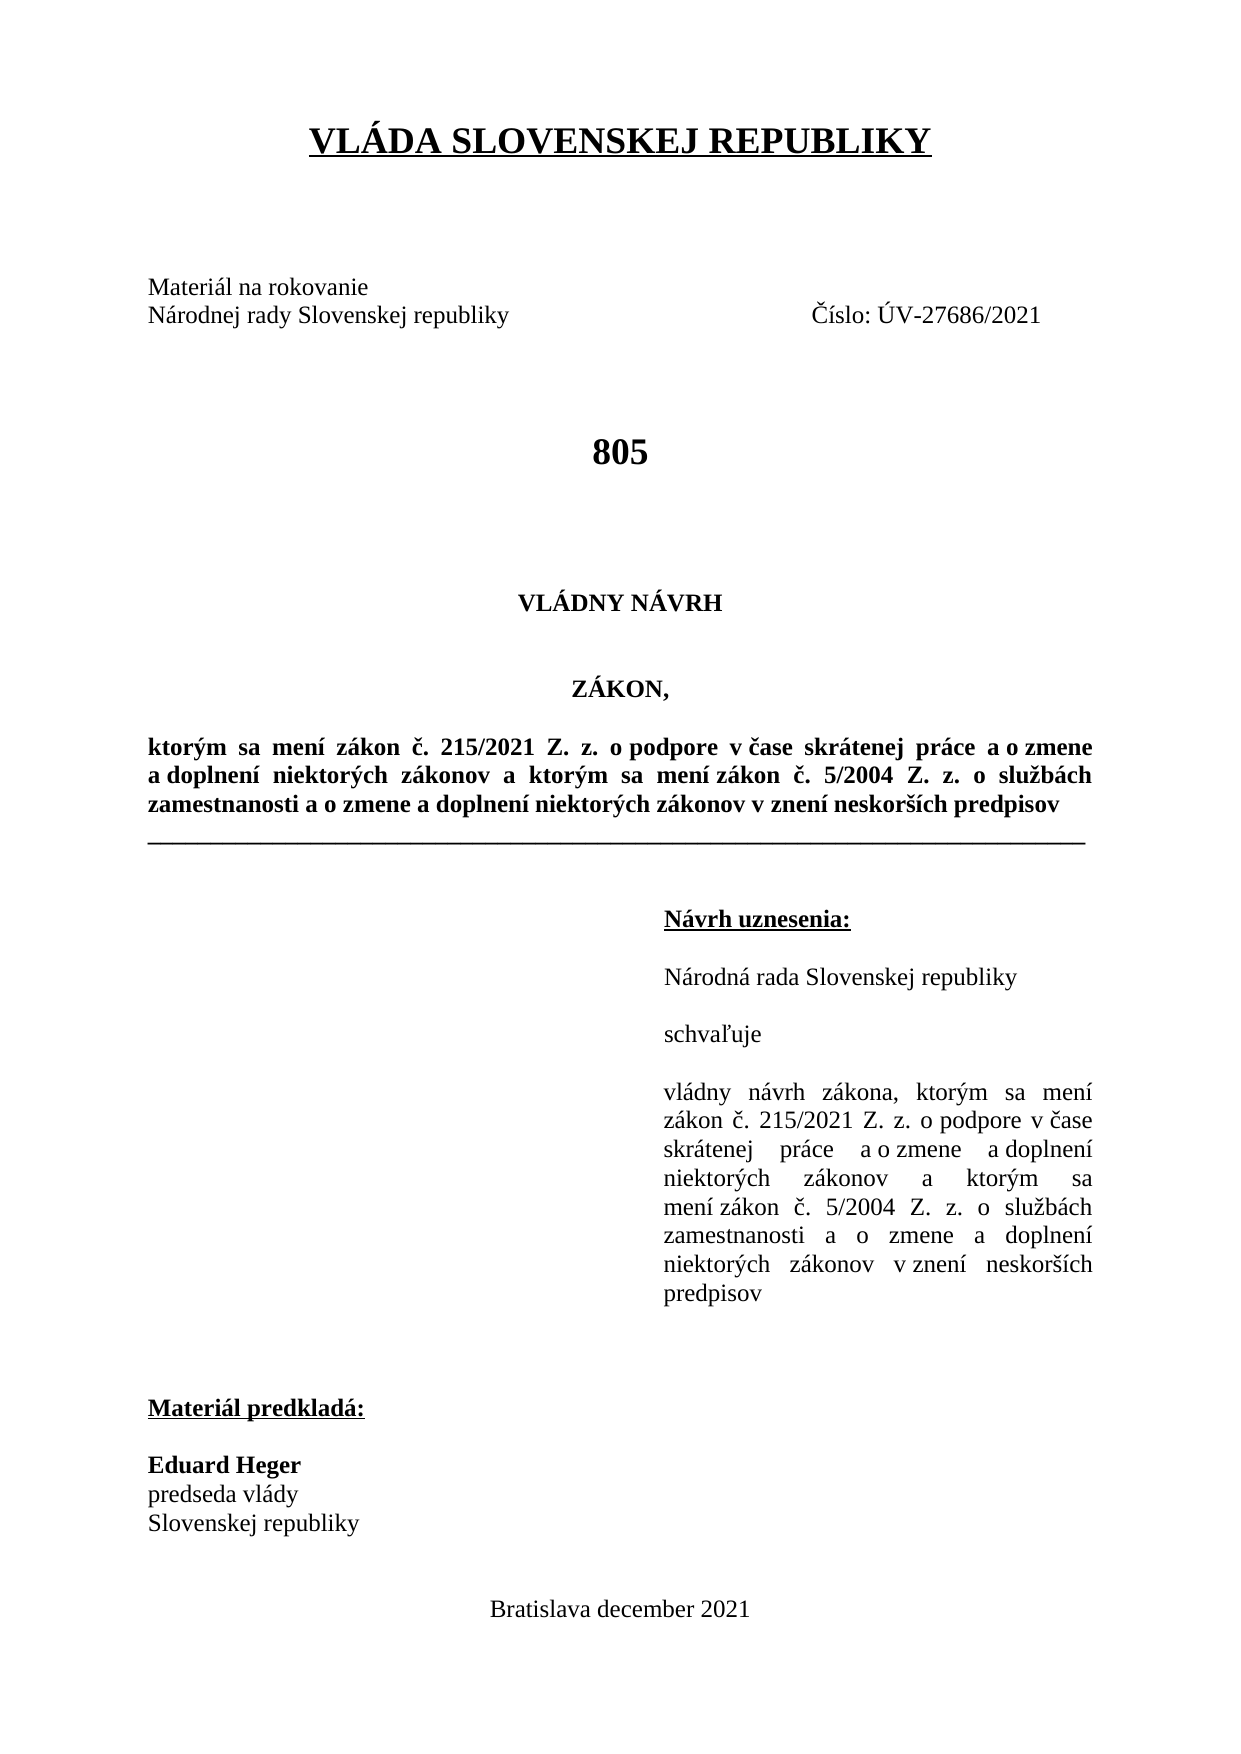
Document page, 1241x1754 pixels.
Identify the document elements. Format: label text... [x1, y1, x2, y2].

text ___________________________________________________________________________ [148, 818, 1093, 847]
text VLÁDNY NÁVRH [148, 588, 1093, 617]
text 805 [148, 430, 1093, 473]
text ZÁKON, [148, 674, 1093, 703]
text vládny návrh zákona, ktorým sa mení zákon č. 215/2021 Z. z. o podpore v čase skrátenej práce a o zmene a doplnení niektorých zákonov a ktorým sa mení zákon č. 5/2004 Z. z. o službách zamestnanosti a o zmene a doplnení niektorých zákonov v znení neskorších predpisov [663, 1077, 1093, 1307]
text Materiál na rokovanie [148, 272, 1093, 300]
text Materiál predkladá: [148, 1393, 1093, 1422]
text Slovenskej republiky [148, 1508, 1093, 1537]
text Návrh uznesenia: [148, 904, 1093, 933]
text Eduard Heger [148, 1450, 1093, 1479]
text Bratislava december 2021 [148, 1594, 1093, 1623]
text Národnej rady Slovenskej republiky Číslo: ÚV-27686/2021 [148, 300, 1093, 329]
text predseda vlády [148, 1479, 1093, 1508]
text schvaľuje [148, 1019, 1093, 1048]
text VLÁDA SLOVENSKEJ REPUBLIKY [148, 118, 1093, 161]
text ktorým sa mení zákon č. 215/2021 Z. z. o podpore v čase skrátenej práce a o zmene a doplnení niektorých zákonov a ktorým sa mení zákon č. 5/2004 Z. z. o službách zamestnanosti a o zmene a doplnení niektorých zákonov v znení neskorších predpisov [148, 732, 1093, 818]
text Národná rada Slovenskej republiky [148, 962, 1093, 990]
